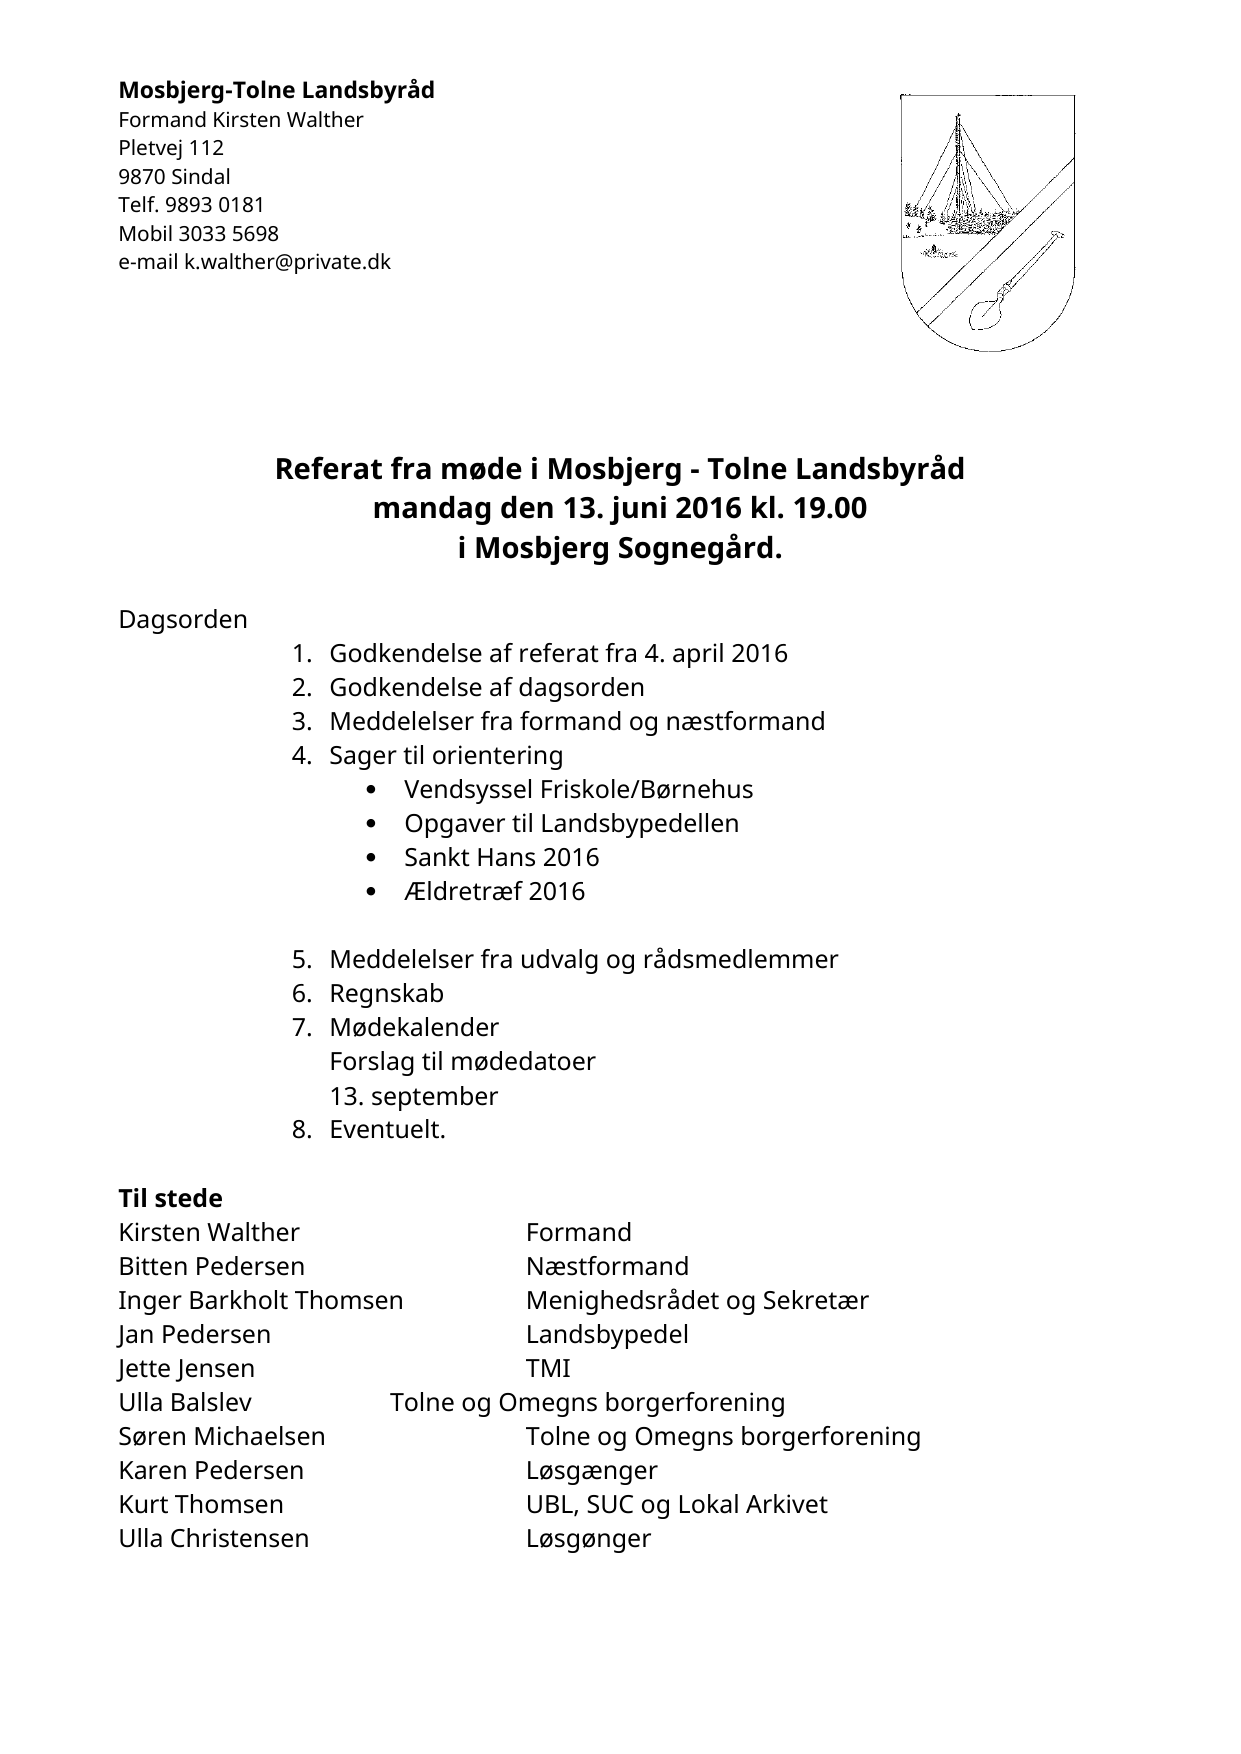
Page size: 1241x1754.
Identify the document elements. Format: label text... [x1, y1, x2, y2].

list Vendsyssel Friskole/Børnehus [367, 772, 1122, 806]
text Ulla Balslev Tolne og Omegns borgerforening [118, 1385, 1122, 1419]
list Sankt Hans 2016 [367, 840, 1122, 874]
text Forslag til mødedatoer [329, 1044, 1122, 1078]
text Jette Jensen TMI [118, 1351, 1122, 1385]
text Ulla Christensen Løsgønger [118, 1521, 1122, 1555]
text Karen Pedersen Løsgænger [118, 1453, 1122, 1487]
list Sager til orientering [292, 737, 1122, 772]
list Opgaver til Landsbypedellen [367, 806, 1122, 840]
text Dagsorden [118, 601, 1122, 635]
text Inger Barkholt Thomsen Menighedsrådet og Sekretær [118, 1282, 1122, 1317]
list Meddelelser fra formand og næstformand [292, 703, 1122, 737]
text Søren Michaelsen Tolne og Omegns borgerforening [118, 1419, 1122, 1453]
list Regnskab [292, 976, 1122, 1010]
text Kirsten Walther Formand [118, 1214, 1122, 1248]
text Referat fra møde i Mosbjerg - Tolne Landsbyråd [118, 448, 1122, 488]
list Meddelelser fra udvalg og rådsmedlemmer [292, 942, 1122, 976]
picture [897, 91, 1079, 351]
list Ældretræf 2016 [367, 874, 1122, 908]
text i Mosbjerg Sognegård. [118, 527, 1122, 567]
list Godkendelse af referat fra 4. april 2016 [292, 635, 1122, 669]
text Til stede [118, 1180, 1122, 1214]
text Bitten Pedersen Næstformand [118, 1248, 1122, 1282]
list Mødekalender [292, 1010, 1122, 1044]
list Eventuelt. [292, 1112, 1122, 1146]
text 13. september [329, 1078, 1122, 1112]
text Kurt Thomsen UBL, SUC og Lokal Arkivet [118, 1487, 1122, 1521]
list Godkendelse af dagsorden [292, 669, 1122, 703]
text Jan Pedersen Landsbypedel [118, 1317, 1122, 1351]
text mandag den 13. juni 2016 kl. 19.00 [118, 488, 1122, 527]
